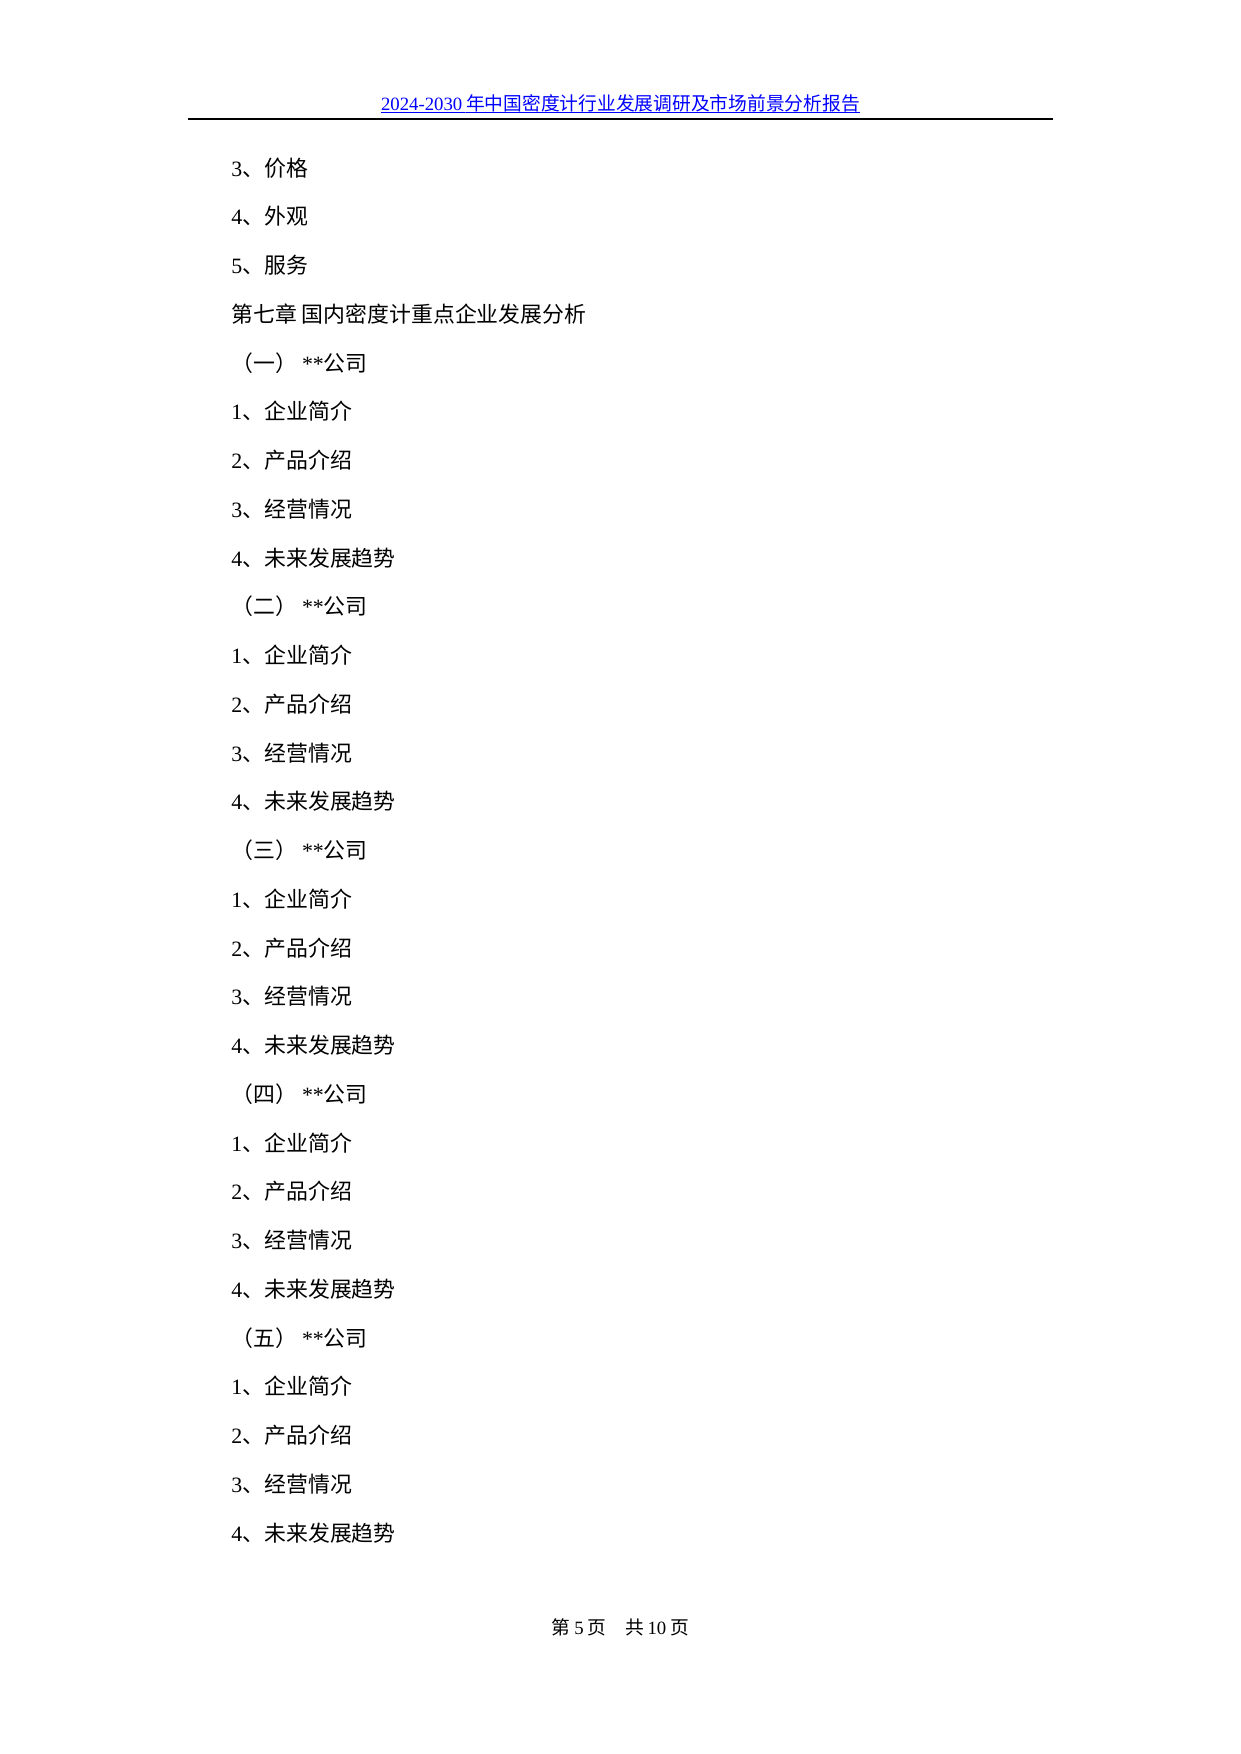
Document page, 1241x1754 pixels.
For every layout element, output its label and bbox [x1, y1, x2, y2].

text [187, 150, 1053, 1548]
